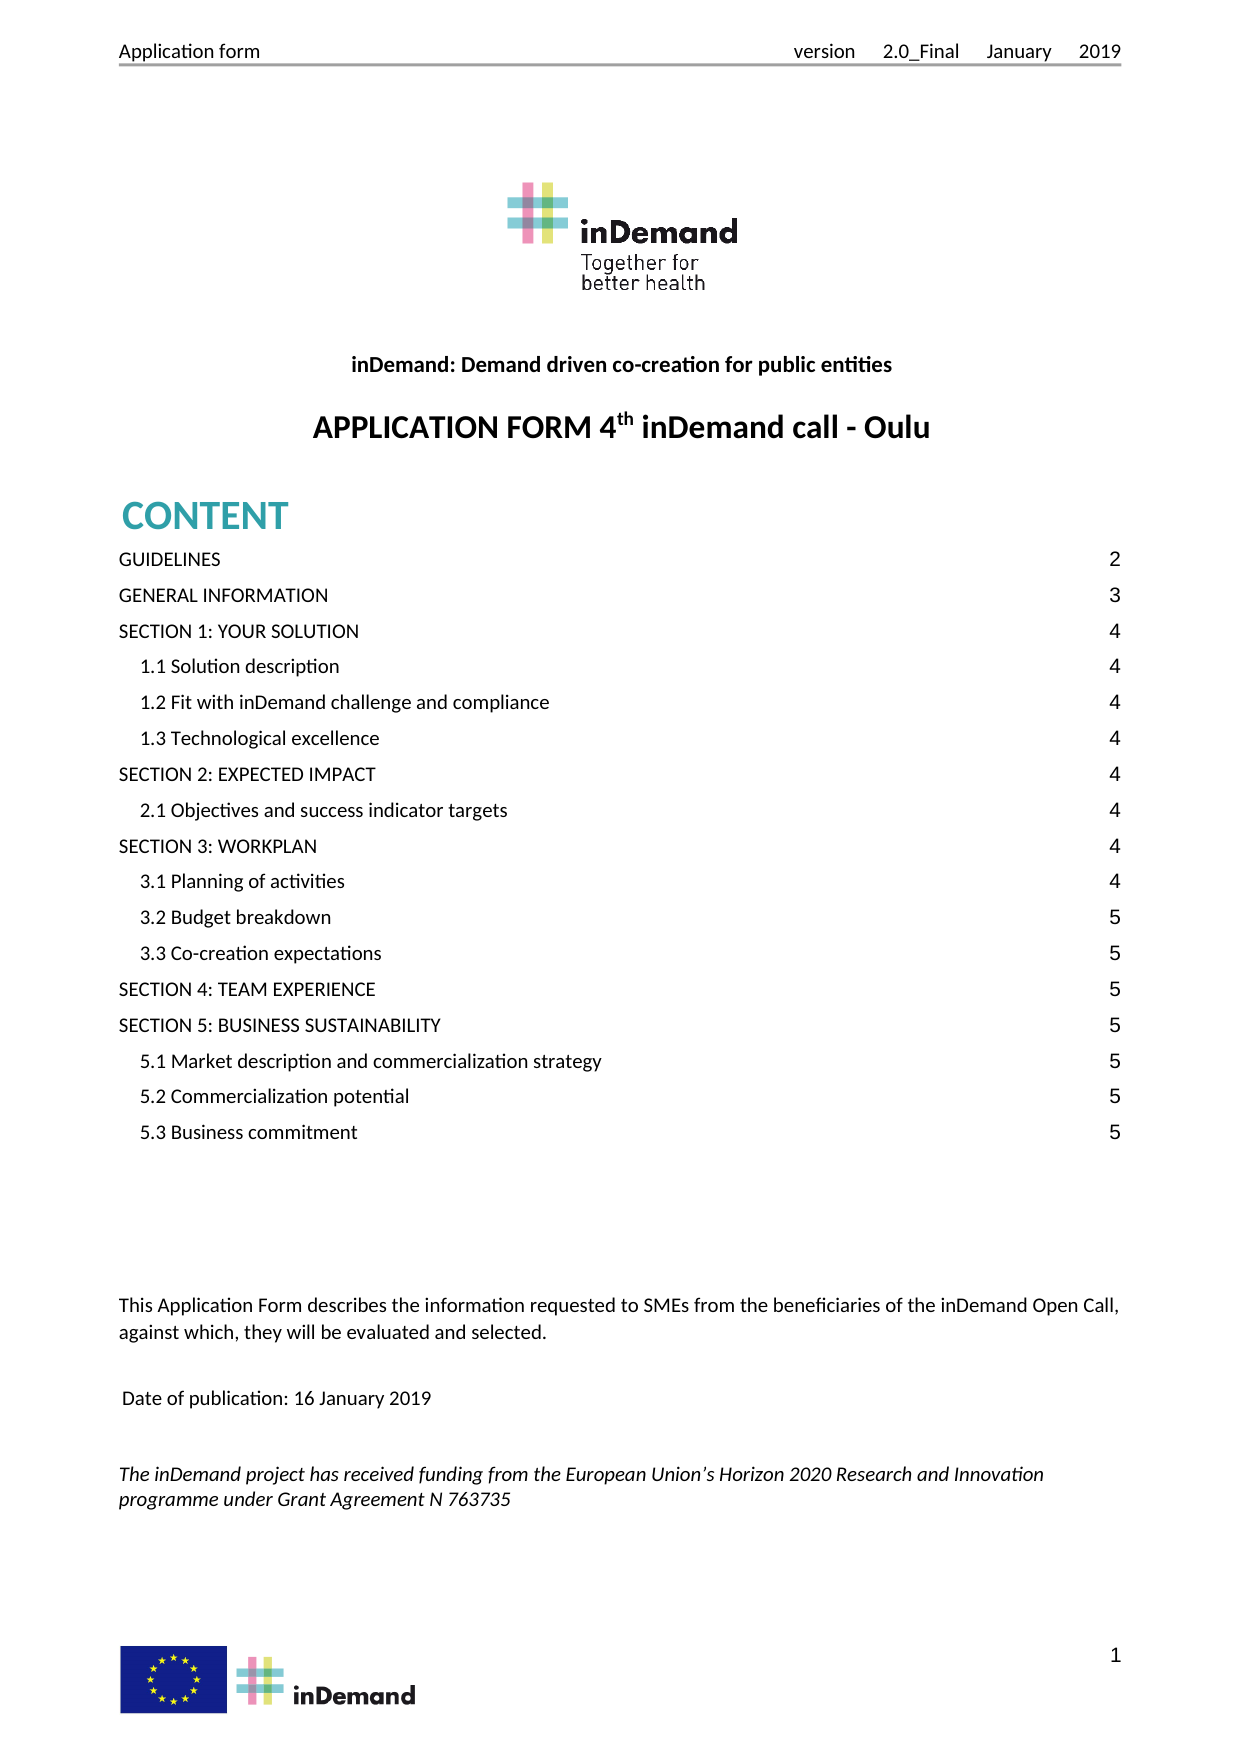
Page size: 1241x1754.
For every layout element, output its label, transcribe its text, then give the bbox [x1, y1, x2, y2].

picture [479, 150, 765, 323]
text APPLICATION FORM 4th inDemand call - Oulu [122, 406, 1121, 447]
text inDemand: Demand driven co-creation for public entities [122, 350, 1121, 378]
picture [118, 1645, 229, 1715]
picture [234, 1654, 419, 1709]
text Date of publication: 16 January 2019 [122, 1385, 1121, 1410]
text The inDemand project has received funding from the European Union’s Horizon 2020 Research and Innovation programme under Grant Agreement N 763735 [119, 1461, 1121, 1512]
text This Application Form describes the information requested to SMEs from the beneficiaries of the inDemand Open Call, against which, they will be evaluated and selected. [119, 1292, 1121, 1345]
title CONTENT [122, 489, 1121, 540]
